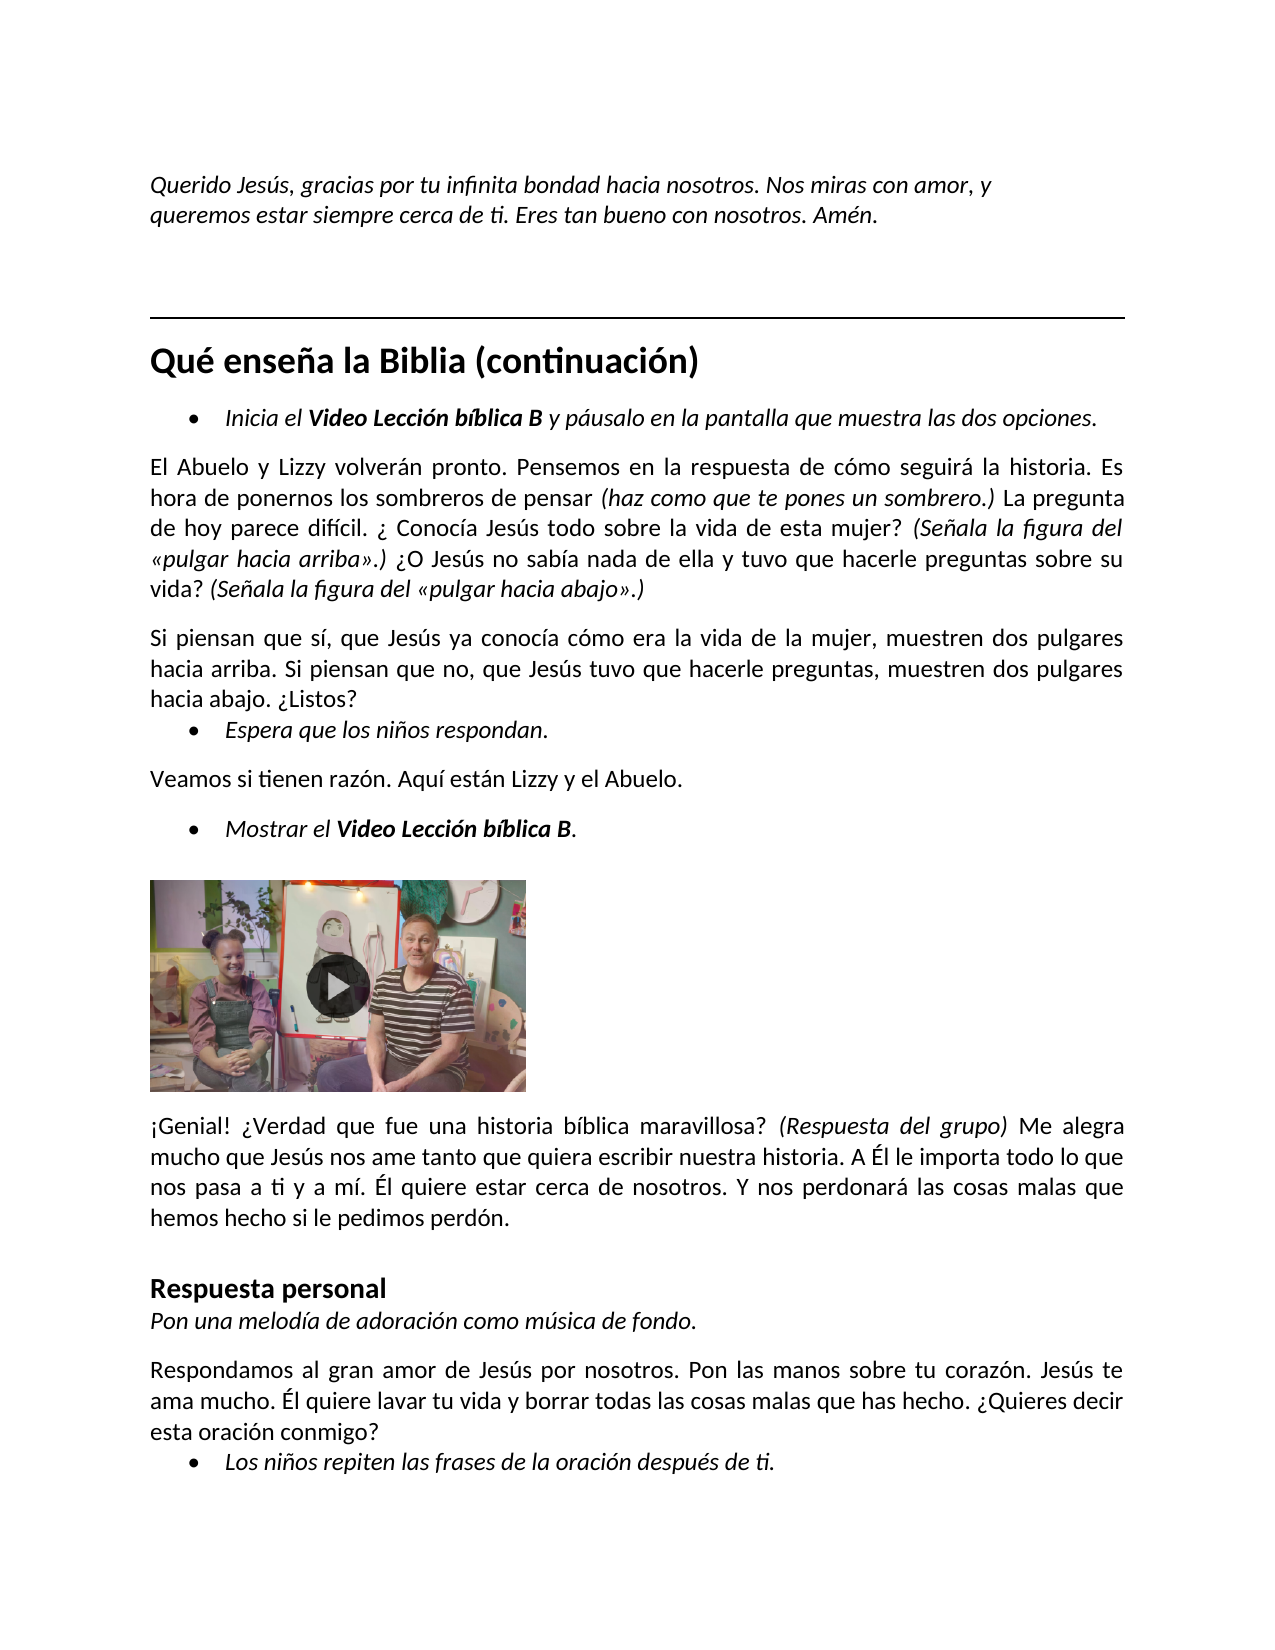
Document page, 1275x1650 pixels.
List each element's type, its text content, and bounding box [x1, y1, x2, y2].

text • Inicia el Video Lección bíblica B y páusalo en la pantalla que muestra las dos opciones. [187, 402, 1125, 432]
picture [150, 880, 526, 1092]
text Pon una melodía de adoración como música de fondo. [150, 1305, 1125, 1336]
text • Espera que los niños respondan. [187, 714, 1125, 745]
table_header Querido Jesús, gracias por tu infinita bondad hacia nosotros. Nos miras con amor, y queremos estar siempre cerca de ti. Eres tan bueno con nosotros. Amén. [150, 150, 1050, 230]
text Qué enseña la Biblia (continuación) [150, 337, 1125, 383]
text Respondamos al gran amor de Jesús por nosotros. Pon las manos sobre tu corazón. Jesús te ama mucho. Él quiere lavar tu vida y borrar todas las cosas malas que has hecho. ¿Quieres decir esta oración conmigo? [150, 1355, 1125, 1446]
text Si piensan que sí, que Jesús ya conocía cómo era la vida de la mujer, muestren dos pulgares hacia arriba. Si piensan que no, que Jesús tuvo que hacerle preguntas, muestren dos pulgares hacia abajo. ¿Listos? [150, 623, 1125, 714]
text • Mostrar el Video Lección bíblica B. [187, 813, 1125, 843]
text ¡Genial! ¿Verdad que fue una historia bíblica maravillosa? (Respuesta del grupo) Me alegra mucho que Jesús nos ame tanto que quiera escribir nuestra historia. A Él le importa todo lo que nos pasa a ti y a mí. Él quiere estar cerca de nosotros. Y nos perdonará las cosas malas que hemos hecho si le pedimos perdón. [150, 1110, 1125, 1232]
text Respuesta personal [150, 1270, 1125, 1305]
text • Los niños repiten las frases de la oración después de ti. [187, 1446, 1125, 1477]
text Veamos si tienen razón. Aquí están Lizzy y el Abuelo. [150, 763, 1125, 794]
text El Abuelo y Lizzy volverán pronto. Pensemos en la respuesta de cómo seguirá la historia. Es hora de ponernos los sombreros de pensar (haz como que te pones un sombrero.) La pregunta de hoy parece difícil. ¿ Conocía Jesús todo sobre la vida de esta mujer? (Señala la figura del «pulgar hacia arriba».) ¿O Jesús no sabía nada de ella y tuvo que hacerle preguntas sobre su vida? (Señala la figura del «pulgar hacia abajo».) [150, 451, 1125, 604]
